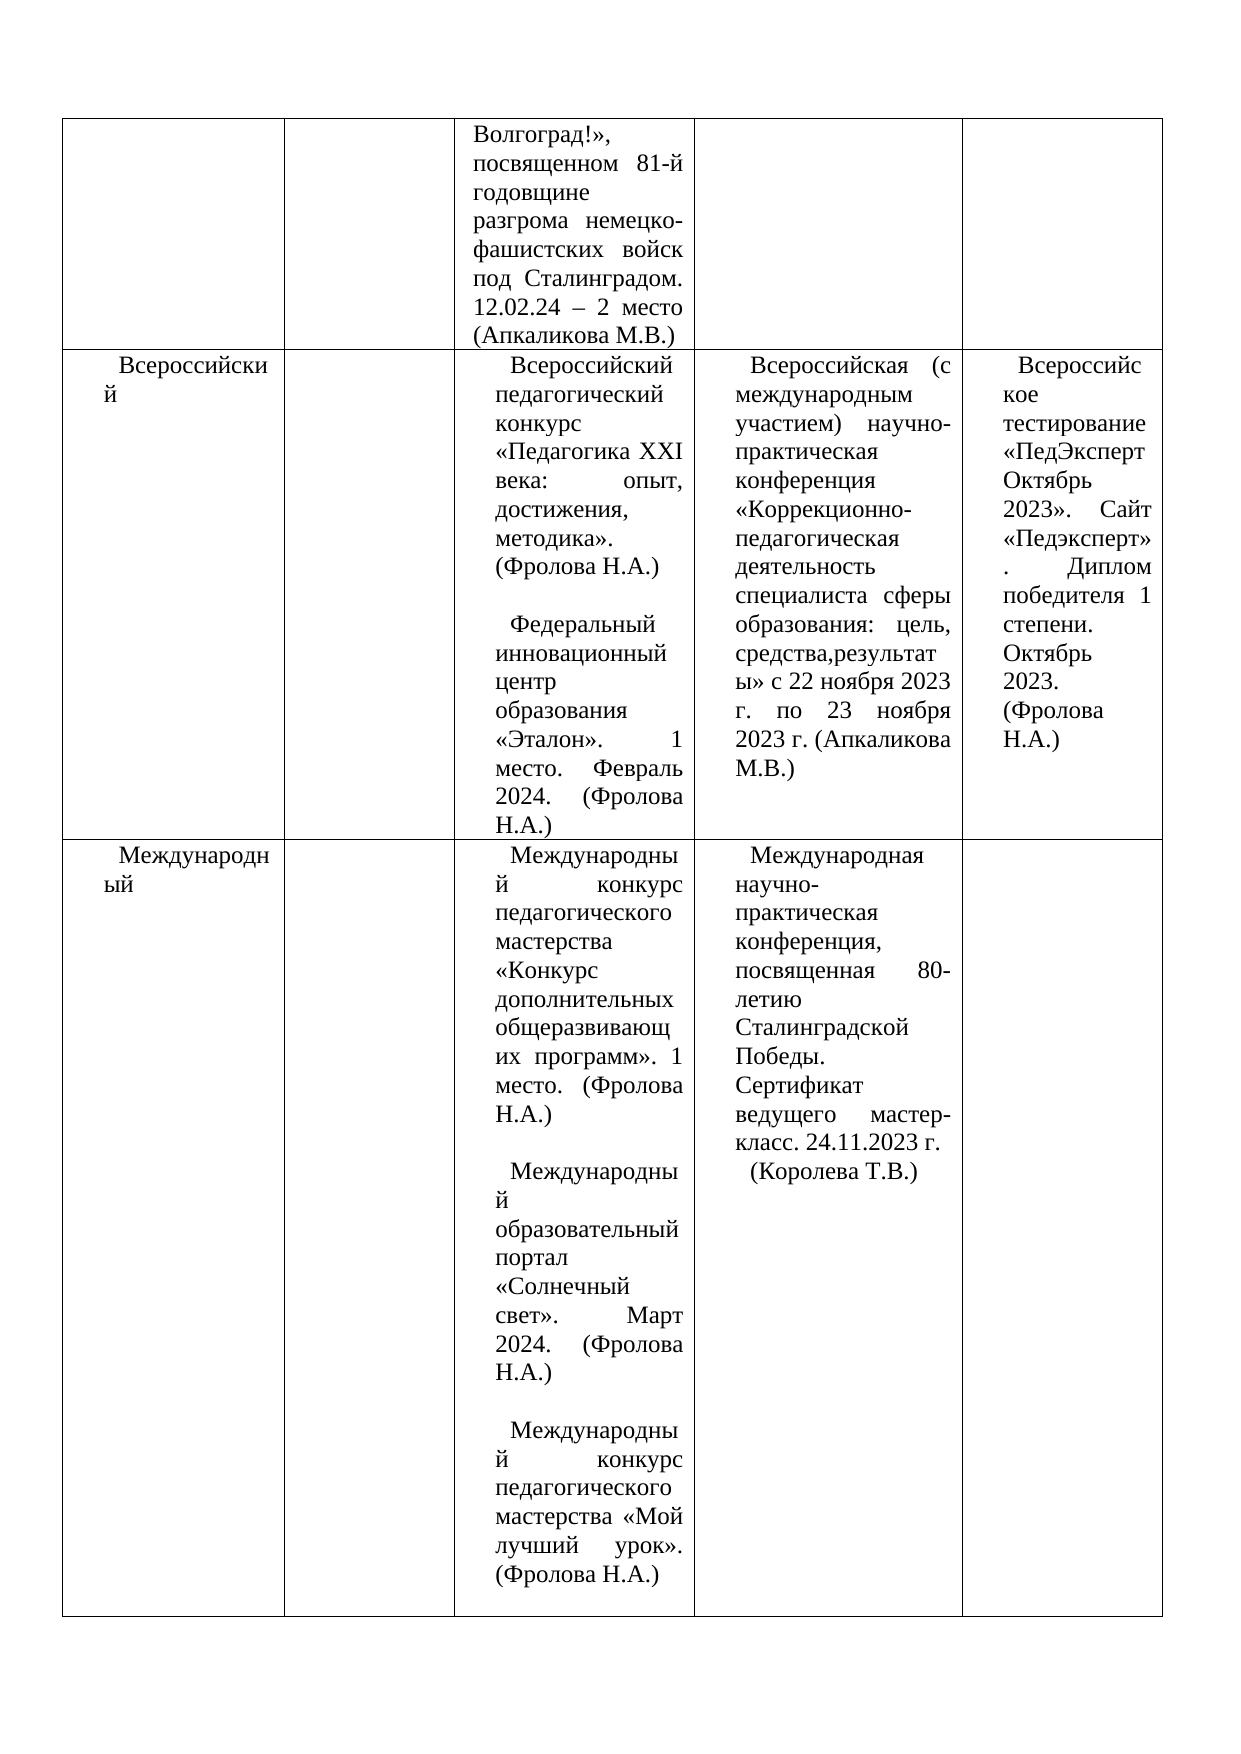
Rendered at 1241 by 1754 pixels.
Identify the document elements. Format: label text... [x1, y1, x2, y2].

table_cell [963, 119, 1162, 349]
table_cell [455, 840, 694, 1616]
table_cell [695, 840, 962, 1616]
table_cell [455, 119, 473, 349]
table_cell Всероссийский [63, 350, 284, 839]
table_cell Всероссийская (с международным участием) научно-практическая конференция «Коррекционно-педагогическая деятельность специалиста сферы образования: цель, средства,результаты» с 22 ноября 2023 г. по 23 ноября 2023 г. (Апкаликова М.В.) [695, 350, 962, 839]
table_cell Всероссийское тестирование «ПедЭксперт Октябрь 2023». Сайт «Педэксперт». Диплом победителя 1 степени. Октябрь 2023. (Фролова Н.А.) [963, 350, 1162, 839]
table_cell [63, 119, 284, 349]
table_cell Международный [63, 840, 284, 1616]
table_cell Всероссийский педагогический конкурс «Педагогика XXI века: опыт, достижения, методика». (Фролова Н.А.) Федеральный инновационный центр образования «Эталон». 1 место. Февраль 2024. (Фролова Н.А.) [455, 350, 694, 839]
table_cell [285, 350, 454, 839]
table_cell [285, 119, 454, 349]
table_cell [963, 840, 1162, 1616]
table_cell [695, 119, 962, 349]
table_cell [285, 840, 454, 1616]
